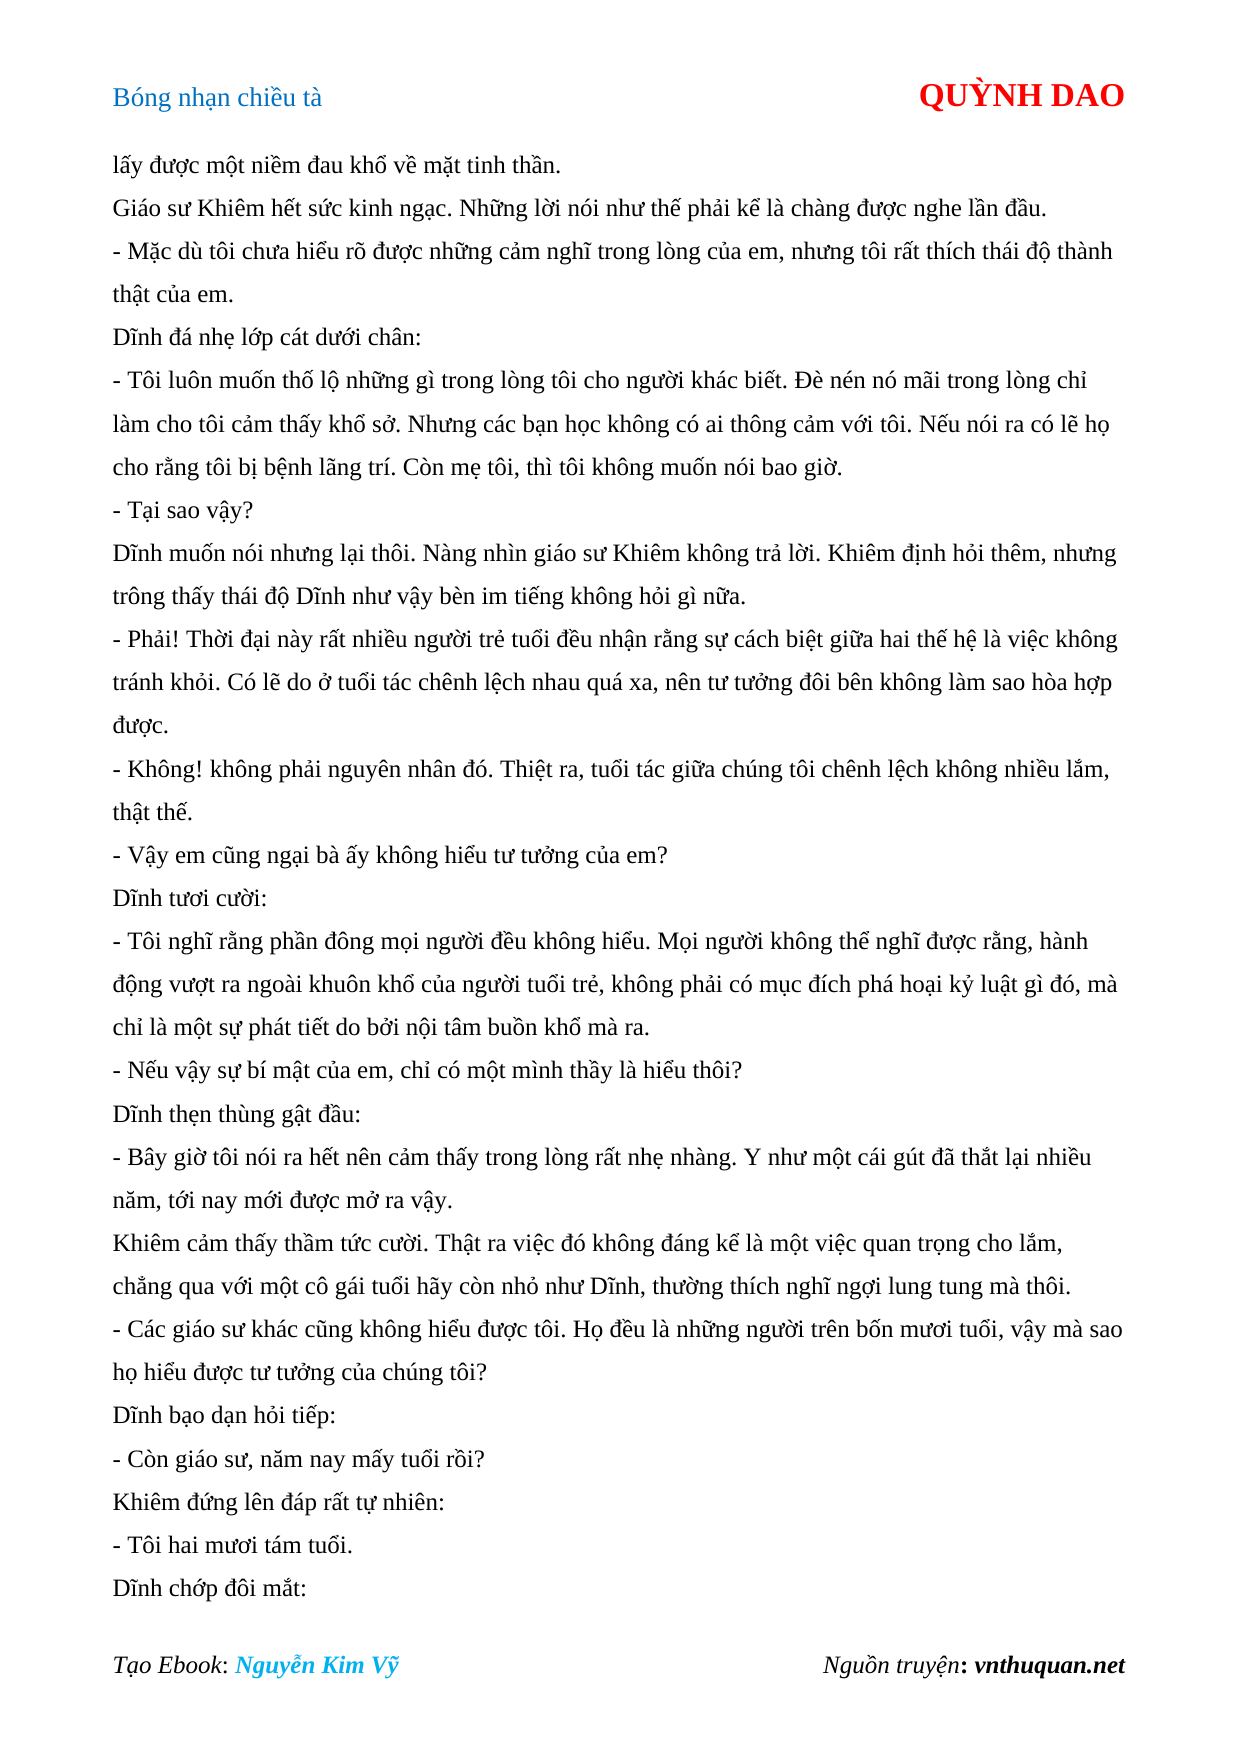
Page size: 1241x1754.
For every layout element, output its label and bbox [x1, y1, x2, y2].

text [112, 150, 1128, 1602]
